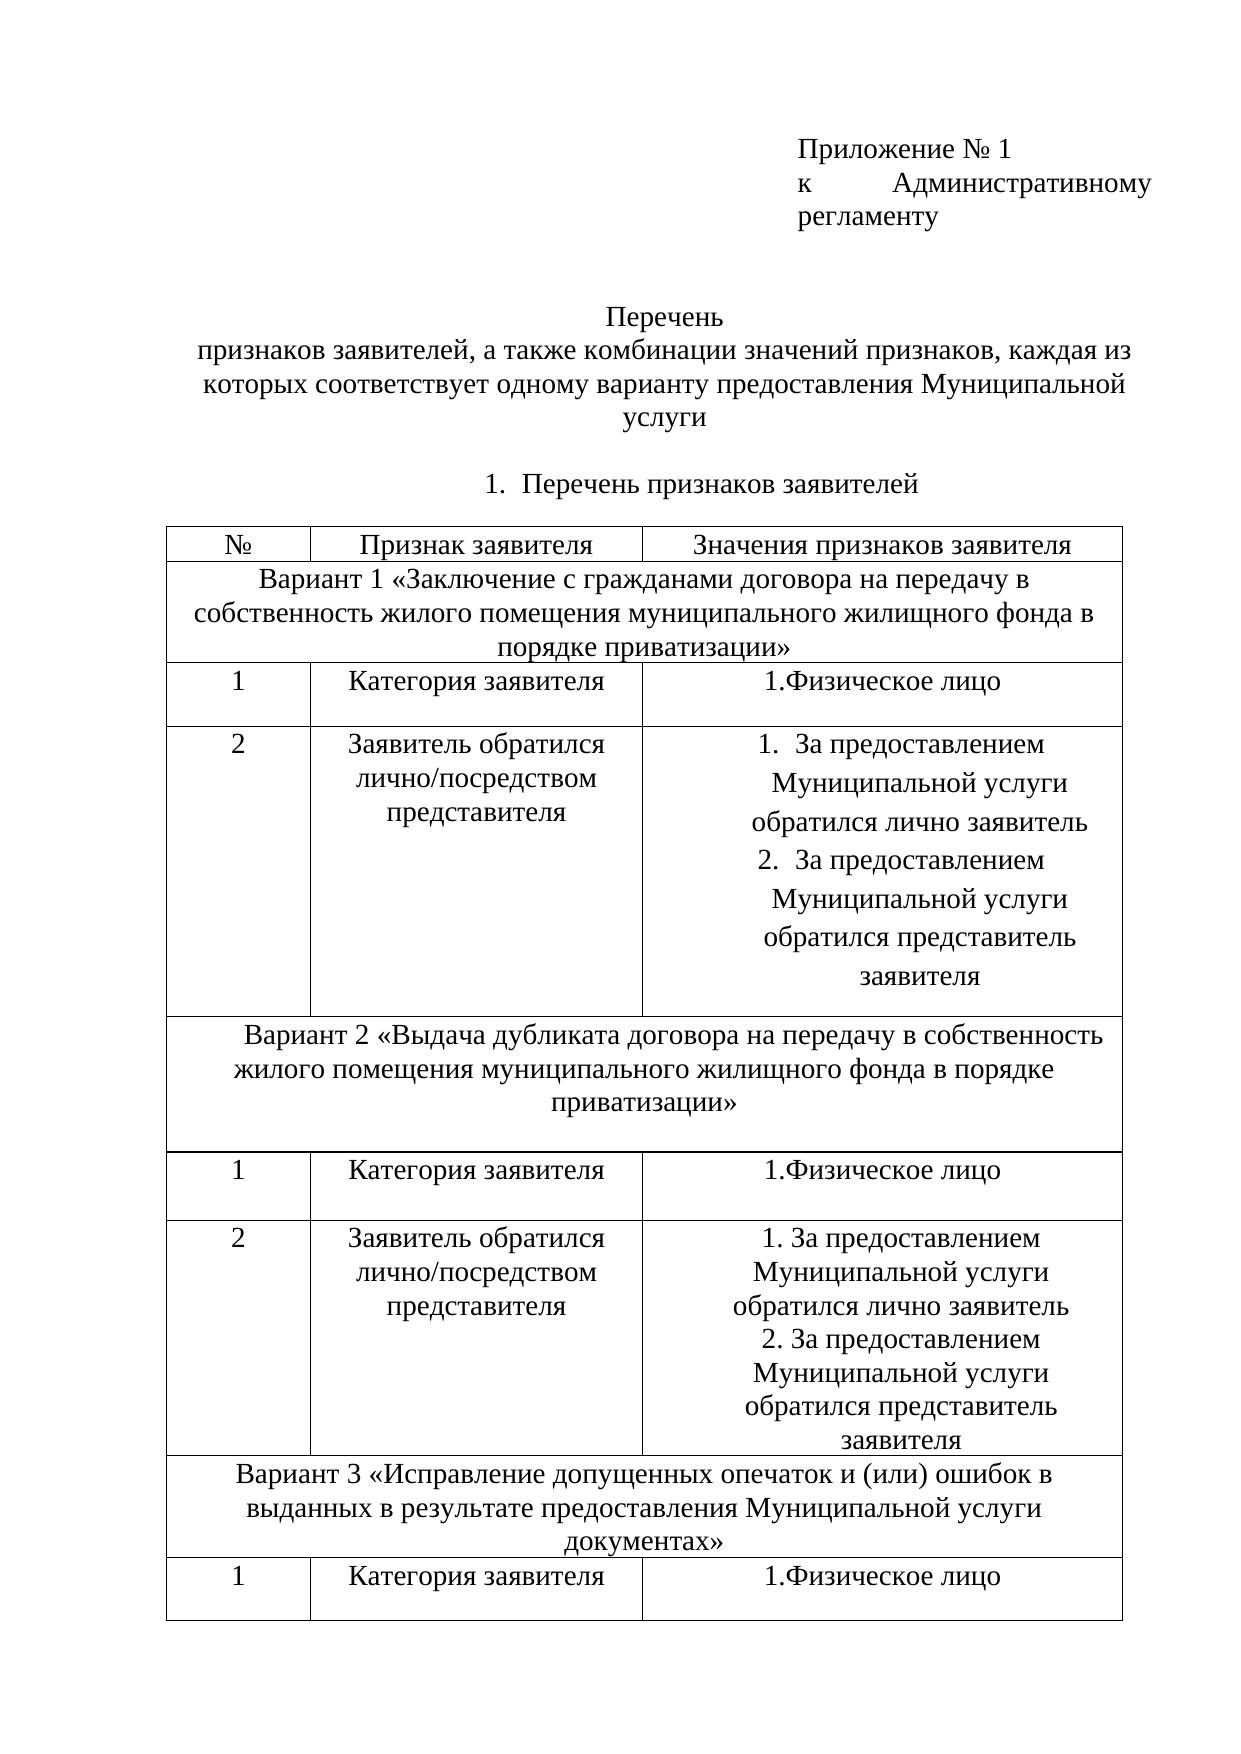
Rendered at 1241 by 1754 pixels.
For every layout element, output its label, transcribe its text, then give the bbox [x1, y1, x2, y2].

table_cell Категория заявителя [311, 1153, 642, 1219]
table_header № [167, 527, 310, 561]
table_cell Категория заявителя [311, 663, 642, 726]
table_cell 2 [167, 727, 310, 1016]
table_cell 1.Физическое лицо [643, 663, 1122, 726]
text Приложение № 1 [797, 131, 1152, 165]
table_cell За предоставлением Муниципальной услуги обратился лично заявитель За предоставлением Муниципальной услуги обратился представитель заявителя [643, 727, 1122, 1016]
table_header Значения признаков заявителя [643, 527, 1122, 561]
text Перечень [177, 299, 1152, 332]
table_cell Заявитель обратился лично/посредством представителя [311, 1221, 642, 1455]
table_cell 1.Физическое лицо [643, 1153, 1122, 1219]
list Перечень признаков заявителей [251, 467, 1152, 500]
table_cell 1. За предоставлением Муниципальной услуги обратился лично заявитель 2. За предоставлением Муниципальной услуги обратился представитель заявителя [643, 1221, 1122, 1455]
text признаков заявителей, а также комбинации значений признаков, каждая из которых соответствует одному варианту предоставления Муниципальной услуги [177, 332, 1152, 433]
table_cell 1 [167, 663, 310, 726]
table_cell Заявитель обратился лично/посредством представителя [311, 727, 642, 1016]
table_cell 1.Физическое лицо [643, 1558, 1122, 1620]
table_cell Вариант 2 «Выдача дубликата договора на передачу в собственность жилого помещения муниципального жилищного фонда в порядке приватизации» [167, 1017, 1122, 1151]
table_cell Вариант 3 «Исправление допущенных опечаток и (или) ошибок в выданных в результате предоставления Муниципальной услуги документах» [167, 1456, 1122, 1557]
table_cell Категория заявителя [311, 1558, 642, 1620]
table_cell 1 [167, 1558, 310, 1620]
text к Административному регламенту [797, 165, 1152, 232]
table_header Признак заявителя [311, 527, 642, 561]
table_cell 2 [167, 1221, 310, 1455]
table_cell Вариант 1 «Заключение с гражданами договора на передачу в собственность жилого помещения муниципального жилищного фонда в порядке приватизации» [167, 562, 1122, 662]
table_cell 1 [167, 1153, 310, 1219]
